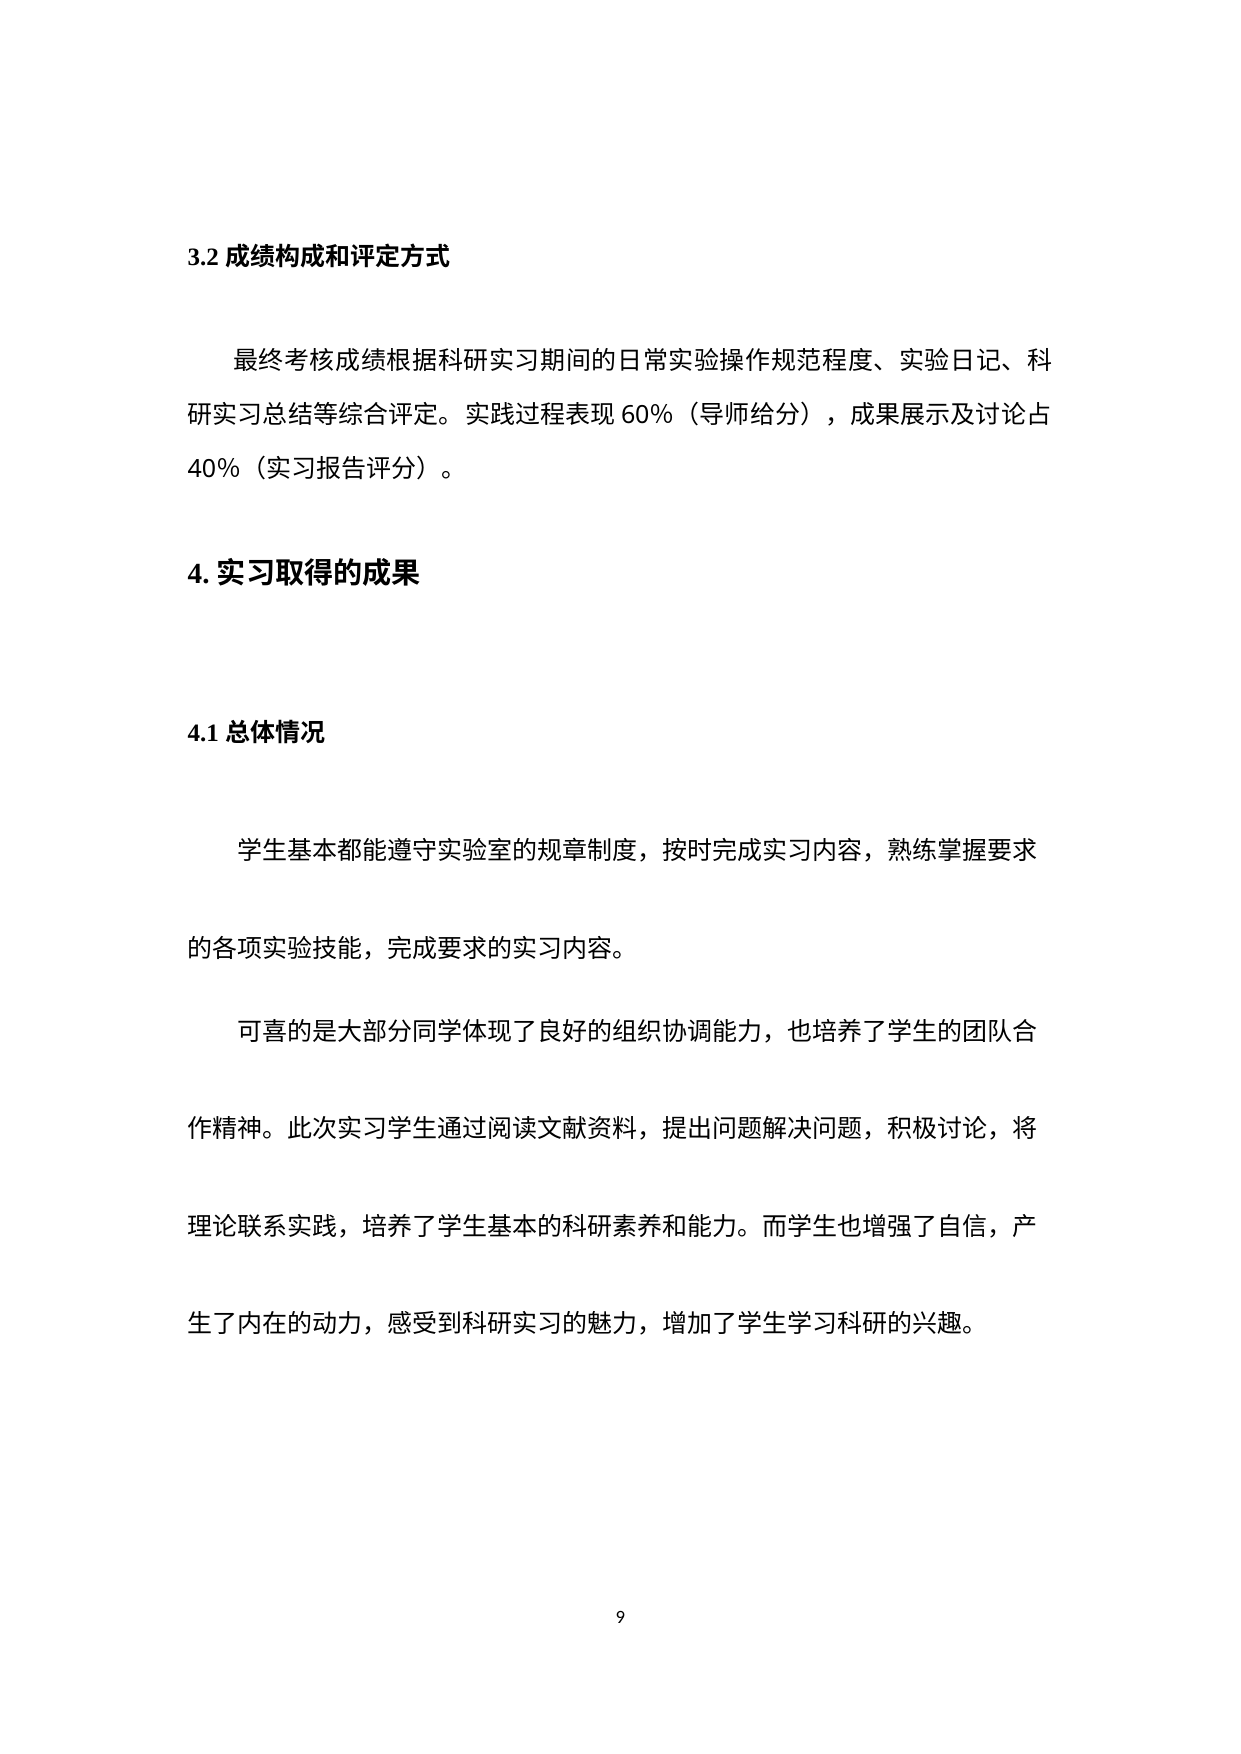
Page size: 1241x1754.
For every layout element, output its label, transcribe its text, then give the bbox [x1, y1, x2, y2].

text 最终考核成绩根据科研实习期间的日常实验操作规范程度、实验日记、科研实习总结等综合评定。实践过程表现60％（导师给分），成果展示及讨论占40％（实习报告评分）。 [187, 340, 1053, 485]
text 学生基本都能遵守实验室的规章制度，按时完成实习内容，熟练掌握要求的各项实验技能，完成要求的实习内容。 [187, 816, 1053, 979]
subtitle 4.1 总体情况 [187, 698, 1053, 763]
text 可喜的是大部分同学体现了良好的组织协调能力，也培养了学生的团队合作精神。此次实习学生通过阅读文献资料，提出问题解决问题，积极讨论，将理论联系实践，培养了学生基本的科研素养和能力。而学生也增强了自信，产生了内在的动力，感受到科研实习的魅力，增加了学生学习科研的兴趣。 [187, 997, 1053, 1354]
subtitle 4. 实习取得的成果 [187, 539, 1053, 604]
subtitle 3.2 成绩构成和评定方式 [187, 222, 1053, 287]
